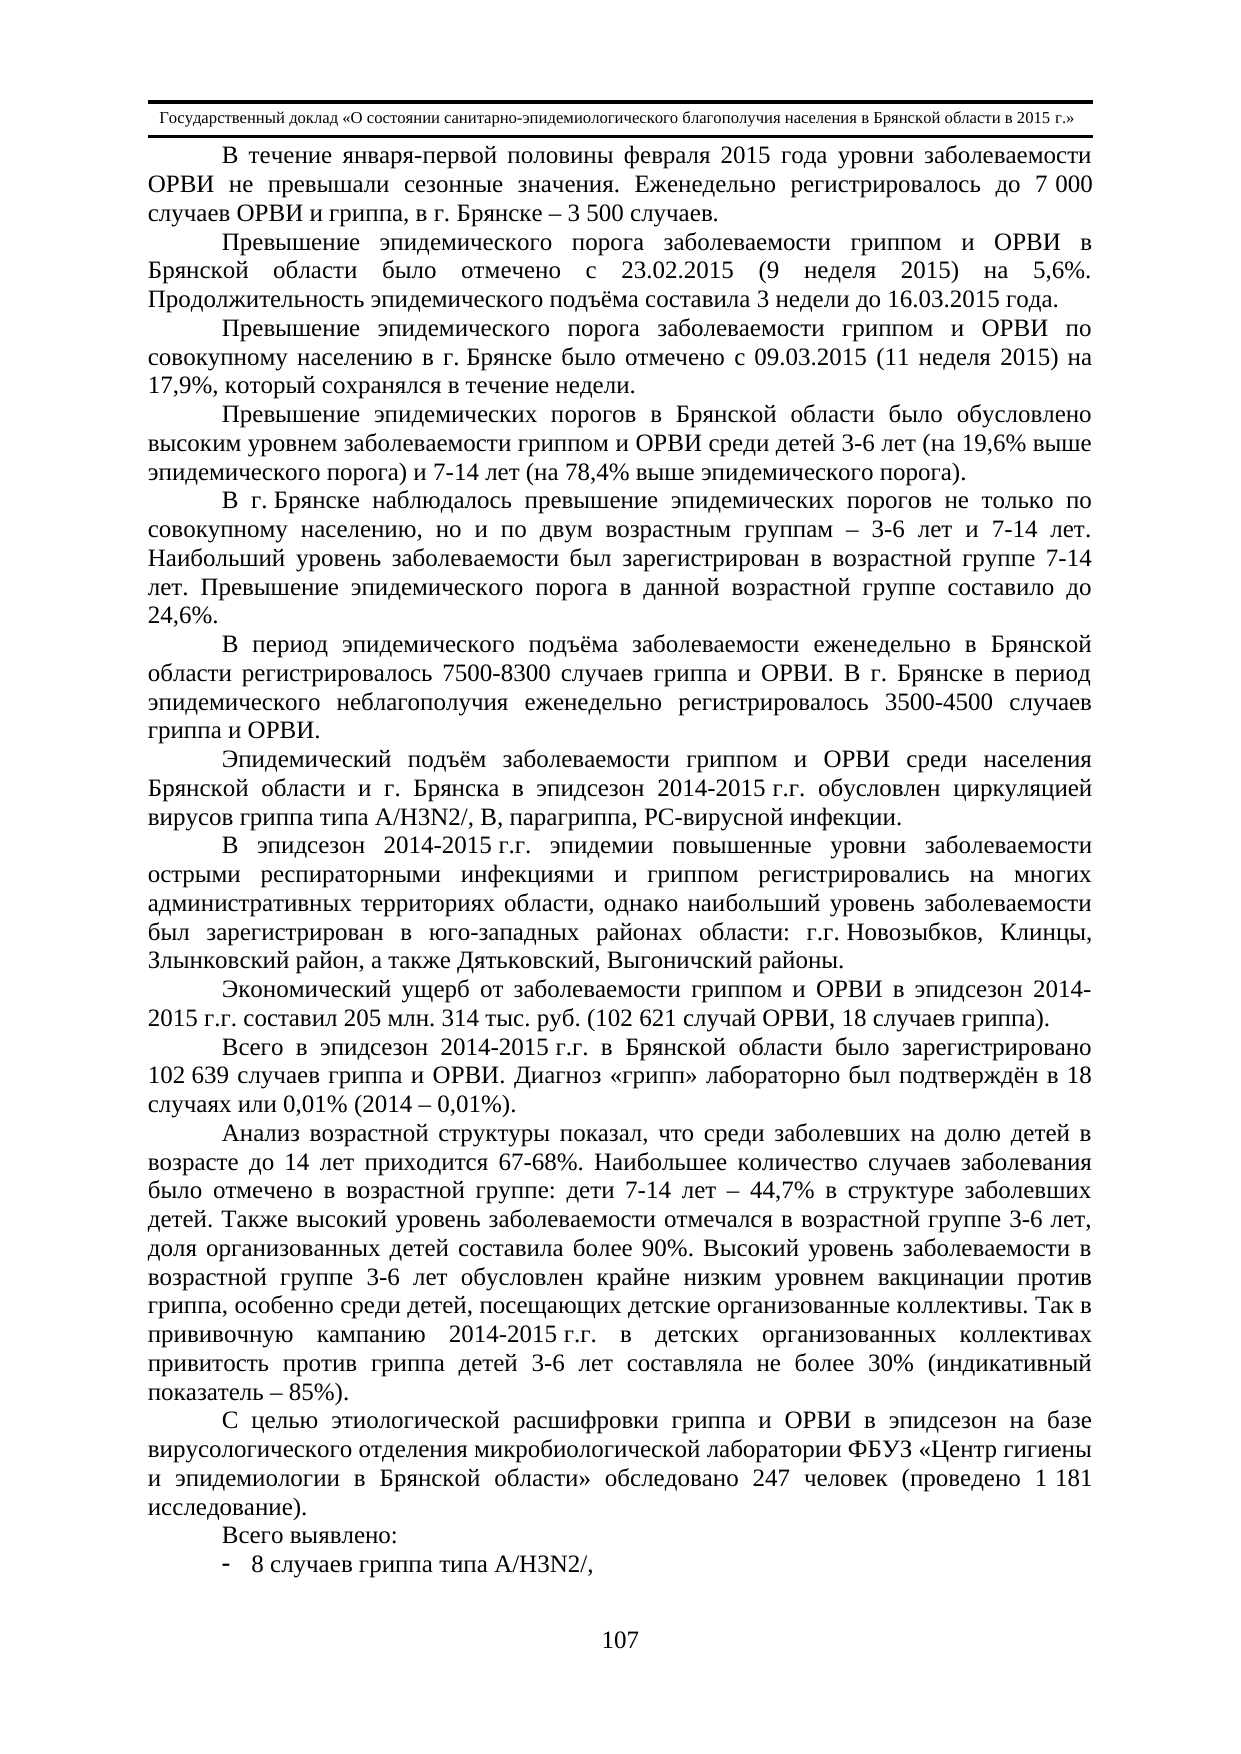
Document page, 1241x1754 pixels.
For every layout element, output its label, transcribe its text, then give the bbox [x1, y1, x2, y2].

text В эпидсезон 2014-2015 г.г. эпидемии повышенные уровни заболеваемости острыми респираторными инфекциями и гриппом регистрировались на многих административных территориях области, однако наибольший уровень заболеваемости был зарегистрирован в юго-западных районах области: г.г. Новозыбков, Клинцы, Злынковский район, а также Дятьковский, Выгоничский районы. [148, 830, 1092, 974]
text Превышение эпидемических порогов в Брянской области было обусловлено высоким уровнем заболеваемости гриппом и ОРВИ среди детей 3-6 лет (на 19,6% выше эпидемического порога) и 7-14 лет (на 78,4% выше эпидемического порога). [148, 399, 1092, 485]
text Превышение эпидемического порога заболеваемости гриппом и ОРВИ по совокупному населению в г. Брянске было отмечено с 09.03.2015 (11 неделя 2015) на 17,9%, который сохранялся в течение недели. [148, 313, 1092, 399]
text Превышение эпидемического порога заболеваемости гриппом и ОРВИ в Брянской области было отмечено с 23.02.2015 (9 неделя 2015) на 5,6%. Продолжительность эпидемического подъёма составила 3 недели до 16.03.2015 года. [148, 227, 1092, 313]
text В г. Брянске наблюдалось превышение эпидемических порогов не только по совокупному населению, но и по двум возрастным группам – 3-6 лет и 7-14 лет. Наибольший уровень заболеваемости был зарегистрирован в возрастной группе 7-14 лет. Превышение эпидемического порога в данной возрастной группе составило до 24,6%. [148, 485, 1092, 629]
list 8 случаев гриппа типа А/H3N2/, [222, 1549, 1092, 1578]
text Экономический ущерб от заболеваемости гриппом и ОРВИ в эпидсезон 2014-2015 г.г. составил 205 млн. 314 тыс. руб. (102 621 случай ОРВИ, 18 случаев гриппа). [148, 974, 1092, 1032]
text С целью этиологической расшифровки гриппа и ОРВИ в эпидсезон на базе вирусологического отделения микробиологической лаборатории ФБУЗ «Центр гигиены и эпидемиологии в Брянской области» обследовано 247 человек (проведено 1 181 исследование). [148, 1405, 1092, 1520]
text В период эпидемического подъёма заболеваемости еженедельно в Брянской области регистрировалось 7500-8300 случаев гриппа и ОРВИ. В г. Брянске в период эпидемического неблагополучия еженедельно регистрировалось 3500-4500 случаев гриппа и ОРВИ. [148, 629, 1092, 744]
text Эпидемический подъём заболеваемости гриппом и ОРВИ среди населения Брянской области и г. Брянска в эпидсезон 2014-2015 г.г. обусловлен циркуляцией вирусов гриппа типа А/H3N2/, В, парагриппа, РС-вирусной инфекции. [148, 744, 1092, 830]
text Анализ возрастной структуры показал, что среди заболевших на долю детей в возрасте до 14 лет приходится 67-68%. Наибольшее количество случаев заболевания было отмечено в возрастной группе: дети 7-14 лет – 44,7% в структуре заболевших детей. Также высокий уровень заболеваемости отмечался в возрастной группе 3-6 лет, доля организованных детей составила более 90%. Высокий уровень заболеваемости в возрастной группе 3-6 лет обусловлен крайне низким уровнем вакцинации против гриппа, особенно среди детей, посещающих детские организованные коллективы. Так в прививочную кампанию 2014-2015 г.г. в детских организованных коллективах привитость против гриппа детей 3-6 лет составляла не более 30% (индикативный показатель – 85%). [148, 1118, 1092, 1405]
text Всего в эпидсезон 2014-2015 г.г. в Брянской области было зарегистрировано 102 639 случаев гриппа и ОРВИ. Диагноз «грипп» лабораторно был подтверждён в 18 случаях или 0,01% (2014 – 0,01%). [148, 1032, 1092, 1118]
text Всего выявлено: [148, 1520, 1092, 1549]
text В течение января-первой половины февраля 2015 года уровни заболеваемости ОРВИ не превышали сезонные значения. Еженедельно регистрировалось до 7 000 случаев ОРВИ и гриппа, в г. Брянске – 3 500 случаев. [148, 140, 1092, 227]
